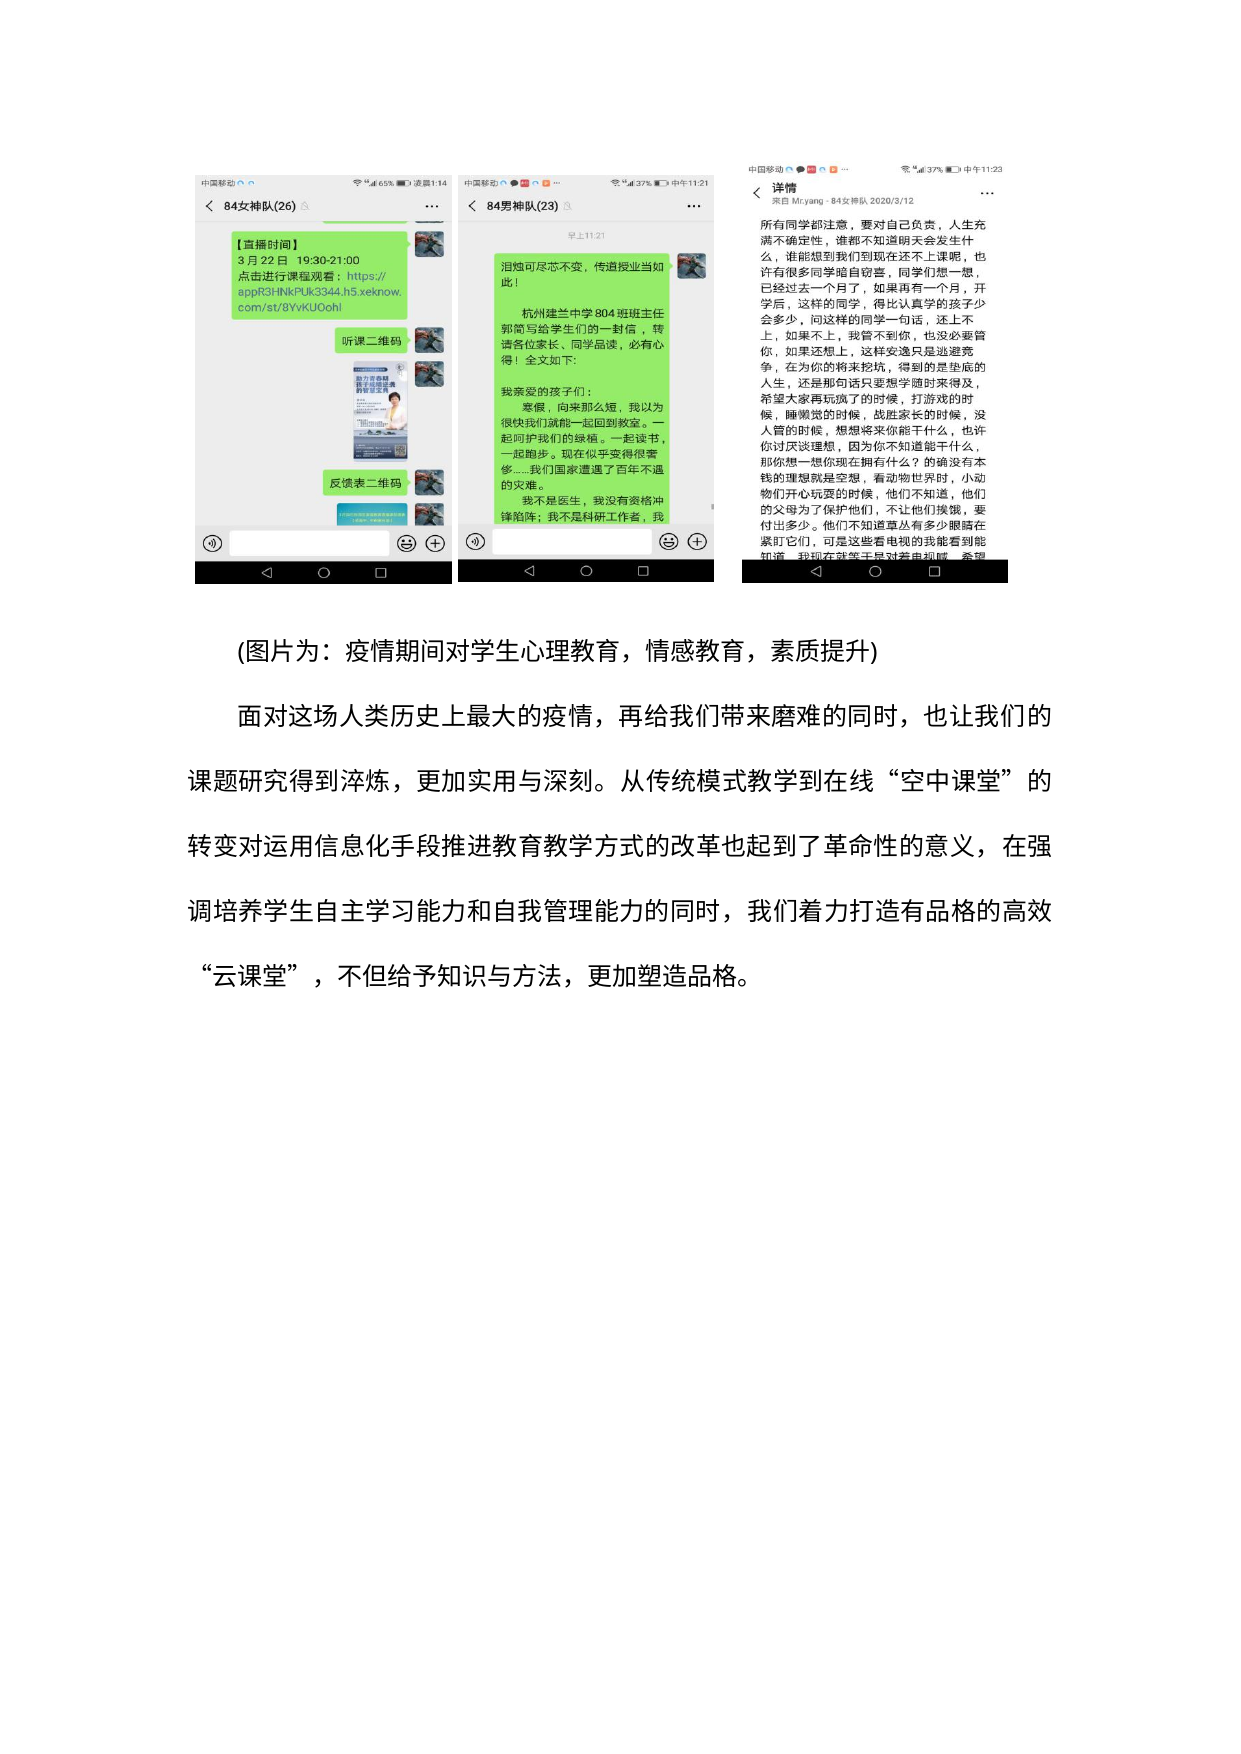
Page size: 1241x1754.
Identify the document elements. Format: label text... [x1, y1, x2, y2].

text 面对这场人类历史上最大的疫情，再给我们带来磨难的同时，也让我们的课题研究得到淬炼，更加实用与深刻。从传统模式教学到在线“空中课堂”的转变对运用信息化手段推进教育教学方式的改革也起到了革命性的意义，在强调培养学生自主学习能力和自我管理能力的同时，我们着力打造有品格的高效“云课堂”，不但给予知识与方法，更加塑造品格。 [187, 682, 1053, 1007]
picture [458, 175, 714, 582]
picture [195, 175, 452, 584]
picture [742, 161, 1008, 583]
